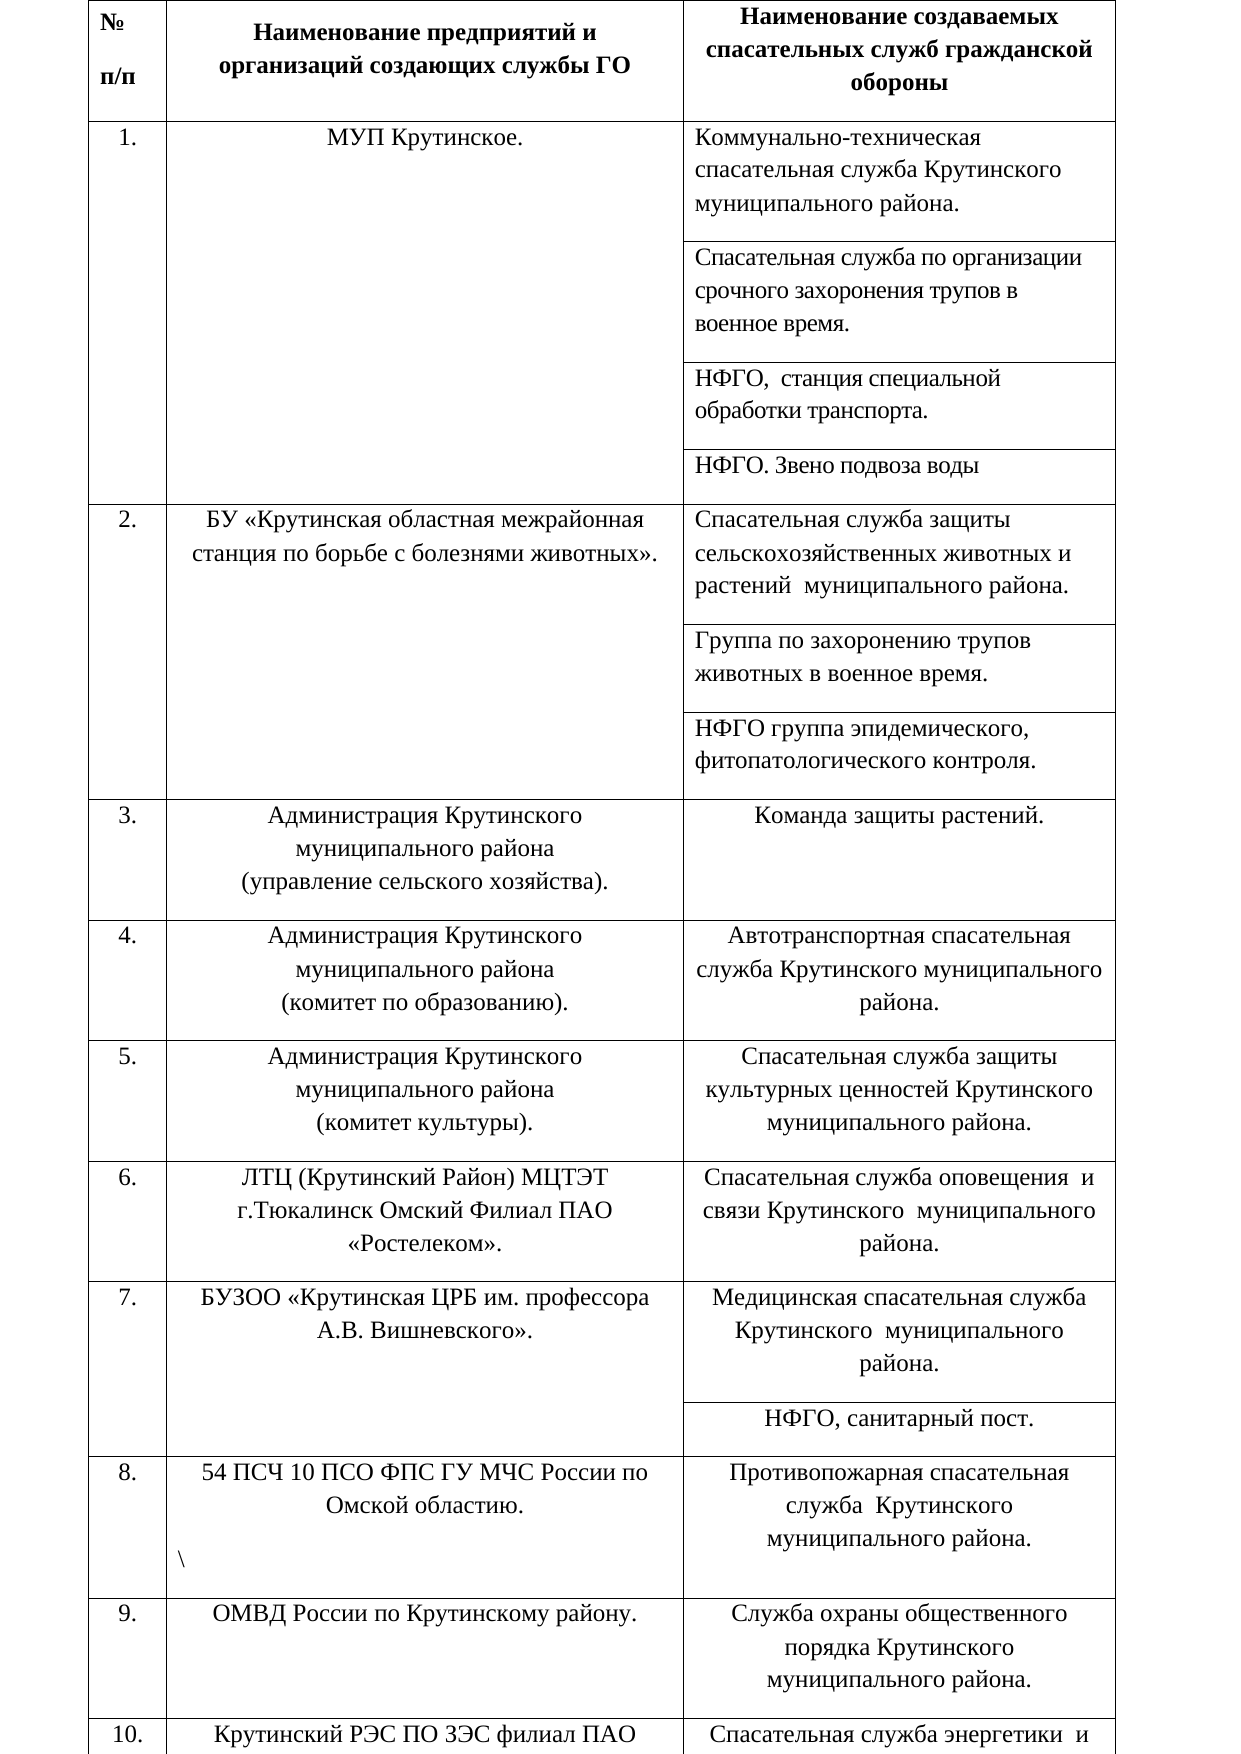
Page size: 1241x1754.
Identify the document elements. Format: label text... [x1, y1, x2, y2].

table_cell 8. [89, 1457, 166, 1597]
table_cell 1. [89, 122, 166, 503]
table_cell 6. [89, 1162, 166, 1281]
table_cell БУ «Крутинская областная межрайонная станция по борьбе с болезнями животных». [167, 505, 683, 799]
table_cell Крутинский РЭС ПО ЗЭС филиал ПАО «МРСК Сибири»-Омскэнерго». [167, 1719, 683, 1754]
table_cell НФГО, станция специальной обработки транспорта. [684, 363, 1115, 449]
table_cell Спасательная служба защиты сельскохозяйственных животных и растений муниципального района. [684, 505, 1115, 624]
table_cell Спасательная служба энергетики и маскировки Крутинского муниципального района. [684, 1719, 1115, 1754]
table_cell Администрация Крутинского муниципального района (комитет культуры). [167, 1041, 683, 1161]
table_cell 9. [89, 1599, 166, 1718]
table_cell НФГО, санитарный пост. [684, 1403, 1115, 1456]
table_cell Служба охраны общественного порядка Крутинского муниципального района. [684, 1599, 1115, 1718]
table_cell 10. [89, 1719, 166, 1754]
table_cell 5. [89, 1041, 166, 1161]
table_header Наименование предприятий и организаций создающих службы ГО [167, 1, 683, 121]
table_cell НФГО группа эпидемического, фитопатологического контроля. [684, 713, 1115, 799]
table_cell ОМВД России по Крутинскому району. [167, 1599, 683, 1718]
table_cell Спасательная служба оповещения и связи Крутинского муниципального района. [684, 1162, 1115, 1281]
table_cell Автотранспортная спасательная служба Крутинского муниципального района. [684, 921, 1115, 1040]
table_cell Спасательная служба защиты культурных ценностей Крутинского муниципального района. [684, 1041, 1115, 1161]
table_header Наименование создаваемых спасательных служб гражданской обороны [684, 1, 1115, 121]
table_cell Противопожарная спасательная служба Крутинского муниципального района. [684, 1457, 1115, 1597]
table_cell Коммунально-техническая спасательная служба Крутинского муниципального района. [684, 122, 1115, 241]
table_cell БУЗОО «Крутинская ЦРБ им. профессора А.В. Вишневского». [167, 1282, 683, 1456]
table_cell Команда защиты растений. [684, 800, 1115, 919]
table_cell МУП Крутинское. [167, 122, 683, 503]
table_cell Медицинская спасательная служба Крутинского муниципального района. [684, 1282, 1115, 1402]
table_cell ЛТЦ (Крутинский Район) МЦТЭТ г.Тюкалинск Омский Филиал ПАО «Ростелеком». [167, 1162, 683, 1281]
table_cell 4. [89, 921, 166, 1040]
table_header № п/п [89, 1, 166, 121]
table_cell Администрация Крутинского муниципального района (комитет по образованию). [167, 921, 683, 1040]
table_cell 2. [89, 505, 166, 799]
table_cell 3. [89, 800, 166, 919]
table_cell Администрация Крутинского муниципального района (управление сельского хозяйства). [167, 800, 683, 919]
table_cell Группа по захоронению трупов животных в военное время. [684, 625, 1115, 712]
table_cell 7. [89, 1282, 166, 1456]
table_cell 54 ПСЧ 10 ПСО ФПС ГУ МЧС России по Омской областию. \ [167, 1457, 683, 1597]
table_cell Спасательная служба по организации срочного захоронения трупов в военное время. [684, 242, 1115, 362]
table_cell НФГО. Звено подвоза воды [684, 450, 1115, 503]
